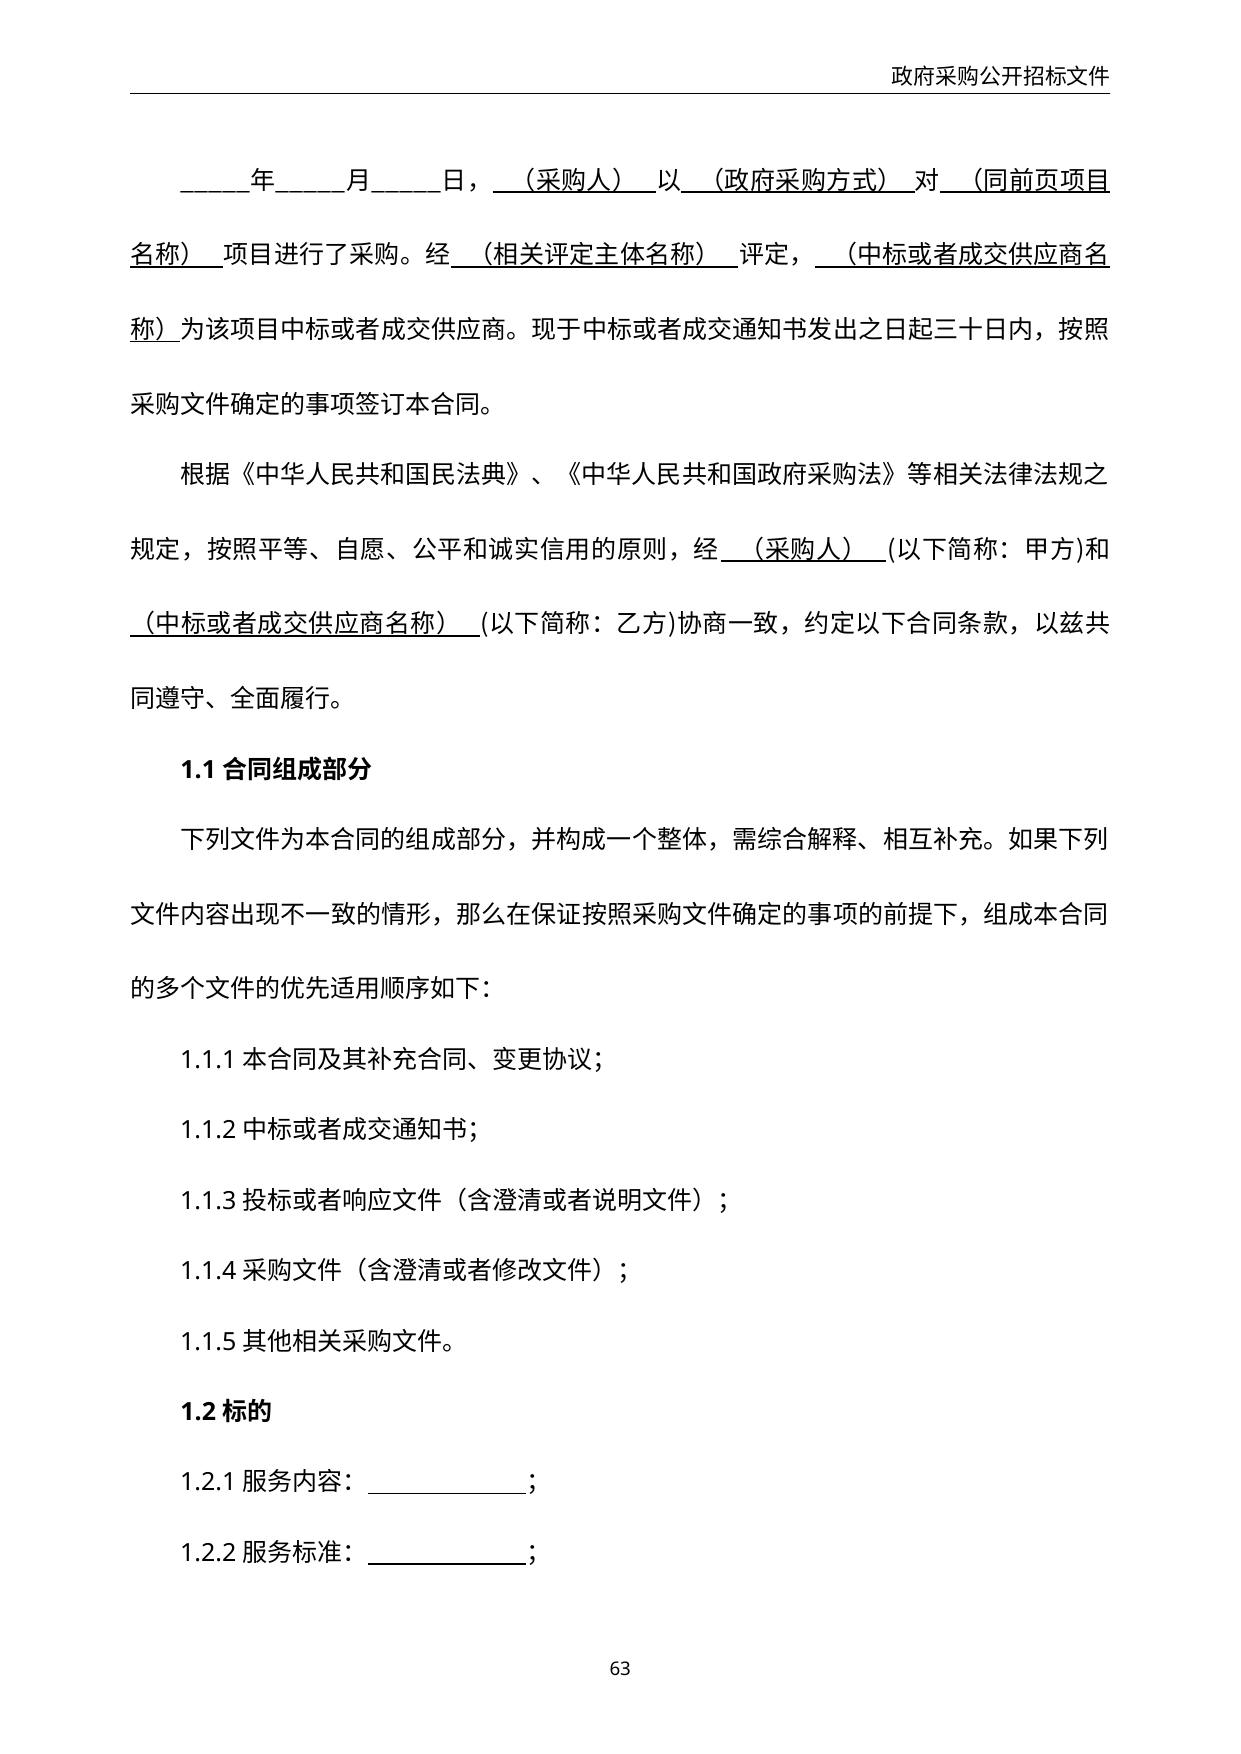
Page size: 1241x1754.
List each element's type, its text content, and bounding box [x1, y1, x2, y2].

text 1.1.3 投标或者响应文件（含澄清或者说明文件）； [130, 1166, 1110, 1231]
text 1.2.2 服务标准： ； [130, 1518, 1110, 1583]
text 1.1.2 中标或者成交通知书； [130, 1095, 1110, 1160]
text 1.2.1 服务内容： ； [130, 1447, 1110, 1512]
text 根据《中华人民共和国民法典》、《中华人民共和国政府采购法》等相关法律法规之规定，按照平等、自愿、公平和诚实信用的原则，经 （采购人） (以下简称：甲方)和 （中标或者成交供应商名称） (以下简称：乙方)协商一致，约定以下合同条款，以兹共同遵守、全面履行。 [130, 440, 1110, 729]
text 1.1 合同组成部分 [130, 735, 1110, 800]
text _____年_____月_____日， （采购人） 以 （政府采购方式） 对 （同前页项目名称） 项目进行了采购。经 （相关评定主体名称） 评定， （中标或者成交供应商名称）为该项目中标或者成交供应商。现于中标或者成交通知书发出之日起三十日内，按照采购文件确定的事项签订本合同。 [130, 146, 1110, 435]
text 1.2 标的 [130, 1377, 1110, 1442]
text 1.1.4 采购文件（含澄清或者修改文件）； [130, 1236, 1110, 1301]
text 下列文件为本合同的组成部分，并构成一个整体，需综合解释、相互补充。如果下列文件内容出现不一致的情形，那么在保证按照采购文件确定的事项的前提下，组成本合同的多个文件的优先适用顺序如下： [130, 805, 1110, 1019]
text 1.1.5 其他相关采购文件。 [130, 1307, 1110, 1372]
text 1.1.1 本合同及其补充合同、变更协议； [130, 1025, 1110, 1090]
